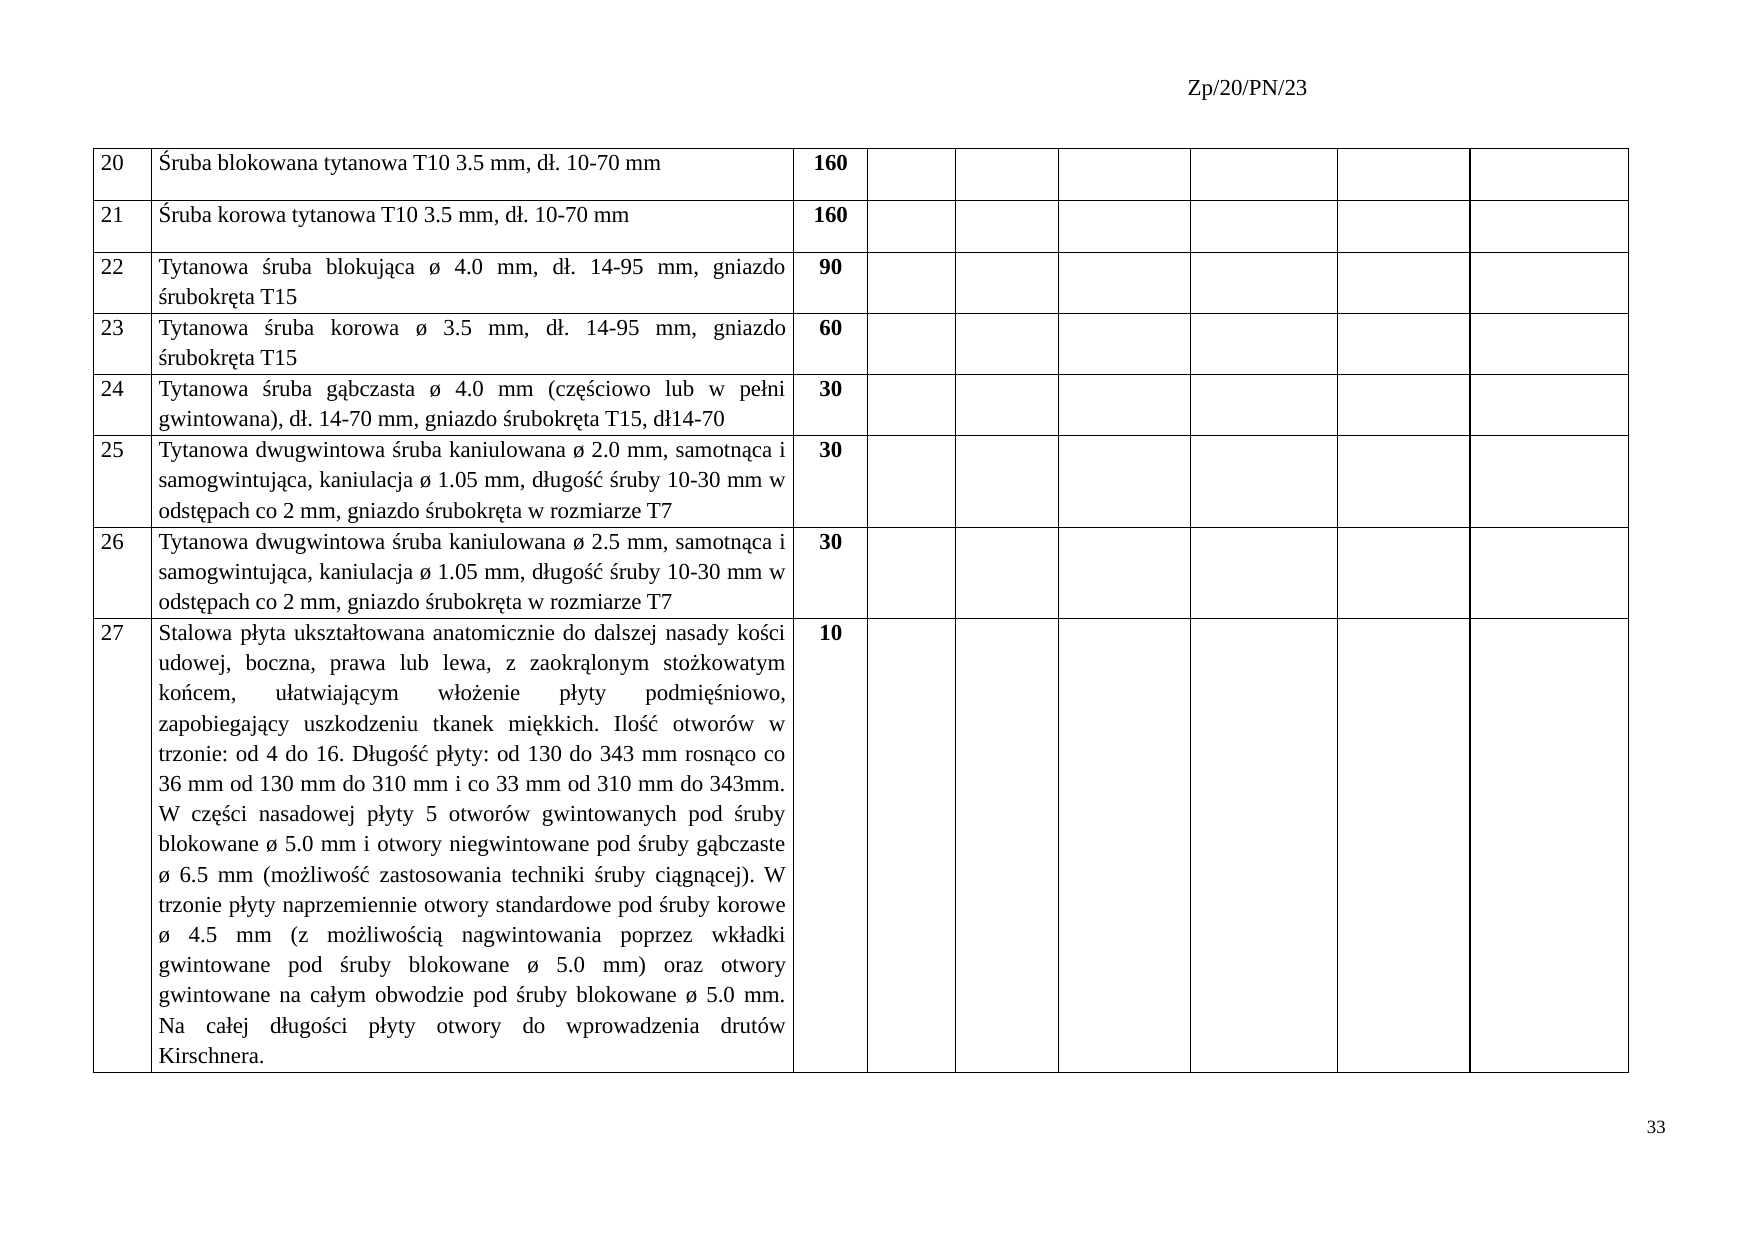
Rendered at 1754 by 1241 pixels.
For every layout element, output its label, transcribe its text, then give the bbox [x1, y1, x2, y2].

table_cell 26 [94, 528, 151, 618]
table_cell [1338, 619, 1469, 1072]
table_cell 27 [94, 619, 151, 1072]
table_cell 24 [94, 375, 151, 435]
table_cell [868, 253, 955, 313]
table_cell [868, 314, 955, 374]
table_cell [1059, 314, 1190, 374]
table_cell [1059, 149, 1190, 200]
table_cell [1191, 314, 1337, 374]
table_cell [1471, 619, 1628, 1072]
table_cell [1338, 149, 1469, 200]
table_cell [1338, 436, 1469, 527]
table_cell Tytanowa śruba gąbczasta ø 4.0 mm (częściowo lub w pełni gwintowana), dł. 14-70 mm, gniazdo śrubokręta T15, dł14-70 [152, 375, 793, 435]
table_cell Tytanowa śruba korowa ø 3.5 mm, dł. 14-95 mm, gniazdo śrubokręta T15 [152, 314, 793, 374]
table_cell Tytanowa dwugwintowa śruba kaniulowana ø 2.5 mm, samotnąca i samogwintująca, kaniulacja ø 1.05 mm, długość śruby 10-30 mm w odstępach co 2 mm, gniazdo śrubokręta w rozmiarze T7 [152, 528, 793, 618]
table_cell [1471, 149, 1628, 200]
table_cell [1059, 201, 1190, 252]
table_cell 30 [794, 375, 867, 435]
table_cell [956, 149, 1058, 200]
table_cell 23 [94, 314, 151, 374]
table_cell [868, 375, 955, 435]
table_cell [1191, 436, 1337, 527]
table_cell [956, 528, 1058, 618]
table_cell [868, 528, 955, 618]
table_cell [1338, 314, 1469, 374]
table_cell 25 [94, 436, 151, 527]
table_cell 22 [94, 253, 151, 313]
table_cell [868, 436, 955, 527]
table_cell [956, 201, 1058, 252]
table_cell 20 [94, 149, 151, 200]
table_cell [956, 375, 1058, 435]
table_cell [956, 619, 1058, 1072]
table_cell [1059, 528, 1190, 618]
table_cell 30 [794, 436, 867, 527]
table_cell [1059, 436, 1190, 527]
table_cell 90 [794, 253, 867, 313]
table_cell [1471, 436, 1628, 527]
table_cell Śruba korowa tytanowa T10 3.5 mm, dł. 10-70 mm [152, 201, 793, 252]
table_cell Śruba blokowana tytanowa T10 3.5 mm, dł. 10-70 mm [152, 149, 793, 200]
table_cell [1471, 375, 1628, 435]
table_cell [956, 253, 1058, 313]
table_cell Tytanowa dwugwintowa śruba kaniulowana ø 2.0 mm, samotnąca i samogwintująca, kaniulacja ø 1.05 mm, długość śruby 10-30 mm w odstępach co 2 mm, gniazdo śrubokręta w rozmiarze T7 [152, 436, 793, 527]
table_cell [1338, 375, 1469, 435]
table_cell [1191, 253, 1337, 313]
table_cell [1338, 528, 1469, 618]
table_cell [868, 619, 955, 1072]
table_cell [1471, 253, 1628, 313]
table_cell Tytanowa śruba blokująca ø 4.0 mm, dł. 14-95 mm, gniazdo śrubokręta T15 [152, 253, 793, 313]
table_cell [1471, 314, 1628, 374]
table_cell [1059, 619, 1190, 1072]
table_cell [956, 314, 1058, 374]
table_cell [1338, 253, 1469, 313]
table_cell 160 [794, 201, 867, 252]
table_cell [868, 201, 955, 252]
table_cell [1471, 528, 1628, 618]
table_cell [868, 149, 955, 200]
table_cell 10 [794, 619, 867, 1072]
table_cell 30 [794, 528, 867, 618]
table_cell [1191, 201, 1337, 252]
table_cell [1471, 201, 1628, 252]
table_cell [1191, 149, 1337, 200]
table_cell [1059, 253, 1190, 313]
table_cell [1059, 375, 1190, 435]
table_cell 21 [94, 201, 151, 252]
table_cell [956, 436, 1058, 527]
table_cell 160 [794, 149, 867, 200]
table_cell 60 [794, 314, 867, 374]
table_cell [1191, 528, 1337, 618]
table_cell [1191, 619, 1337, 1072]
table_cell Stalowa płyta ukształtowana anatomicznie do dalszej nasady kości udowej, boczna, prawa lub lewa, z zaokrąlonym stożkowatym końcem, ułatwiającym włożenie płyty podmięśniowo, zapobiegający uszkodzeniu tkanek miękkich. Ilość otworów w trzonie: od 4 do 16. Długość płyty: od 130 do 343 mm rosnąco co 36 mm od 130 mm do 310 mm i co 33 mm od 310 mm do 343mm. W części nasadowej płyty 5 otworów gwintowanych pod śruby blokowane ø 5.0 mm i otwory niegwintowane pod śruby gąbczaste ø 6.5 mm (możliwość zastosowania techniki śruby ciągnącej). W trzonie płyty naprzemiennie otwory standardowe pod śruby korowe ø 4.5 mm (z możliwością nagwintowania poprzez wkładki gwintowane pod śruby blokowane ø 5.0 mm) oraz otwory gwintowane na całym obwodzie pod śruby blokowane ø 5.0 mm. Na całej długości płyty otwory do wprowadzenia drutów Kirschnera. [152, 619, 793, 1072]
table_cell [1191, 375, 1337, 435]
table_cell [1338, 201, 1469, 252]
